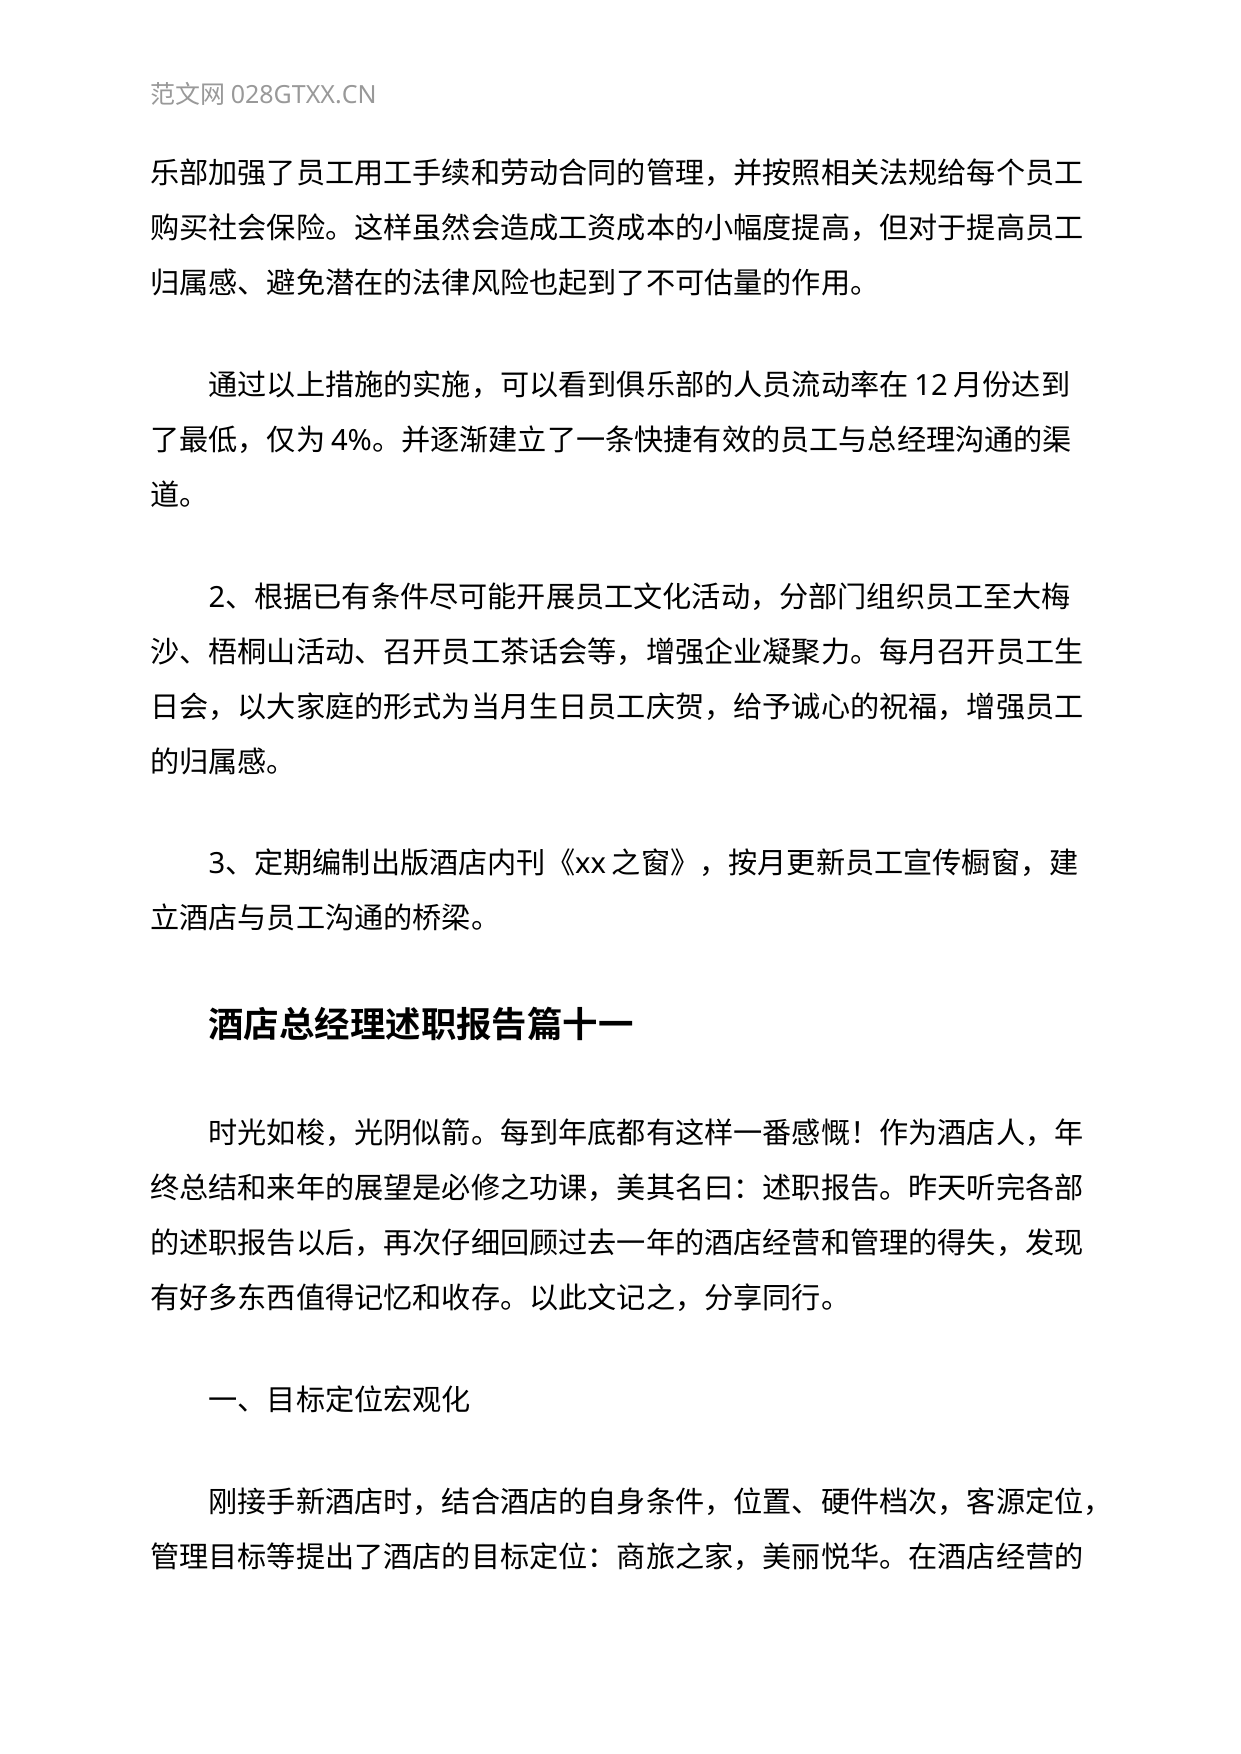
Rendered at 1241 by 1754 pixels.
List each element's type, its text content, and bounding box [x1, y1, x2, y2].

text 3、定期编制出版酒店内刊《xx之窗》，按月更新员工宣传橱窗，建立酒店与员工沟通的桥梁。 [150, 840, 1090, 937]
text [150, 150, 1090, 302]
text 2、根据已有条件尽可能开展员工文化活动，分部门组织员工至大梅沙、梧桐山活动、召开员工茶话会等，增强企业凝聚力。每月召开员工生日会，以大家庭的形式为当月生日员工庆贺，给予诚心的祝福，增强员工的归属感。 [150, 573, 1090, 780]
text 一、目标定位宏观化 [150, 1377, 1090, 1419]
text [150, 1478, 1090, 1576]
text 时光如梭，光阴似箭。每到年底都有这样一番感慨！作为酒店人，年终总结和来年的展望是必修之功课，美其名曰：述职报告。昨天听完各部的述职报告以后，再次仔细回顾过去一年的酒店经营和管理的得失，发现有好多东西值得记忆和收存。以此文记之，分享同行。 [150, 1110, 1090, 1317]
text 酒店总经理述职报告篇十一 [150, 997, 1090, 1048]
text 通过以上措施的实施，可以看到俱乐部的人员流动率在12月份达到了最低，仅为4%。并逐渐建立了一条快捷有效的员工与总经理沟通的渠道。 [150, 362, 1090, 514]
